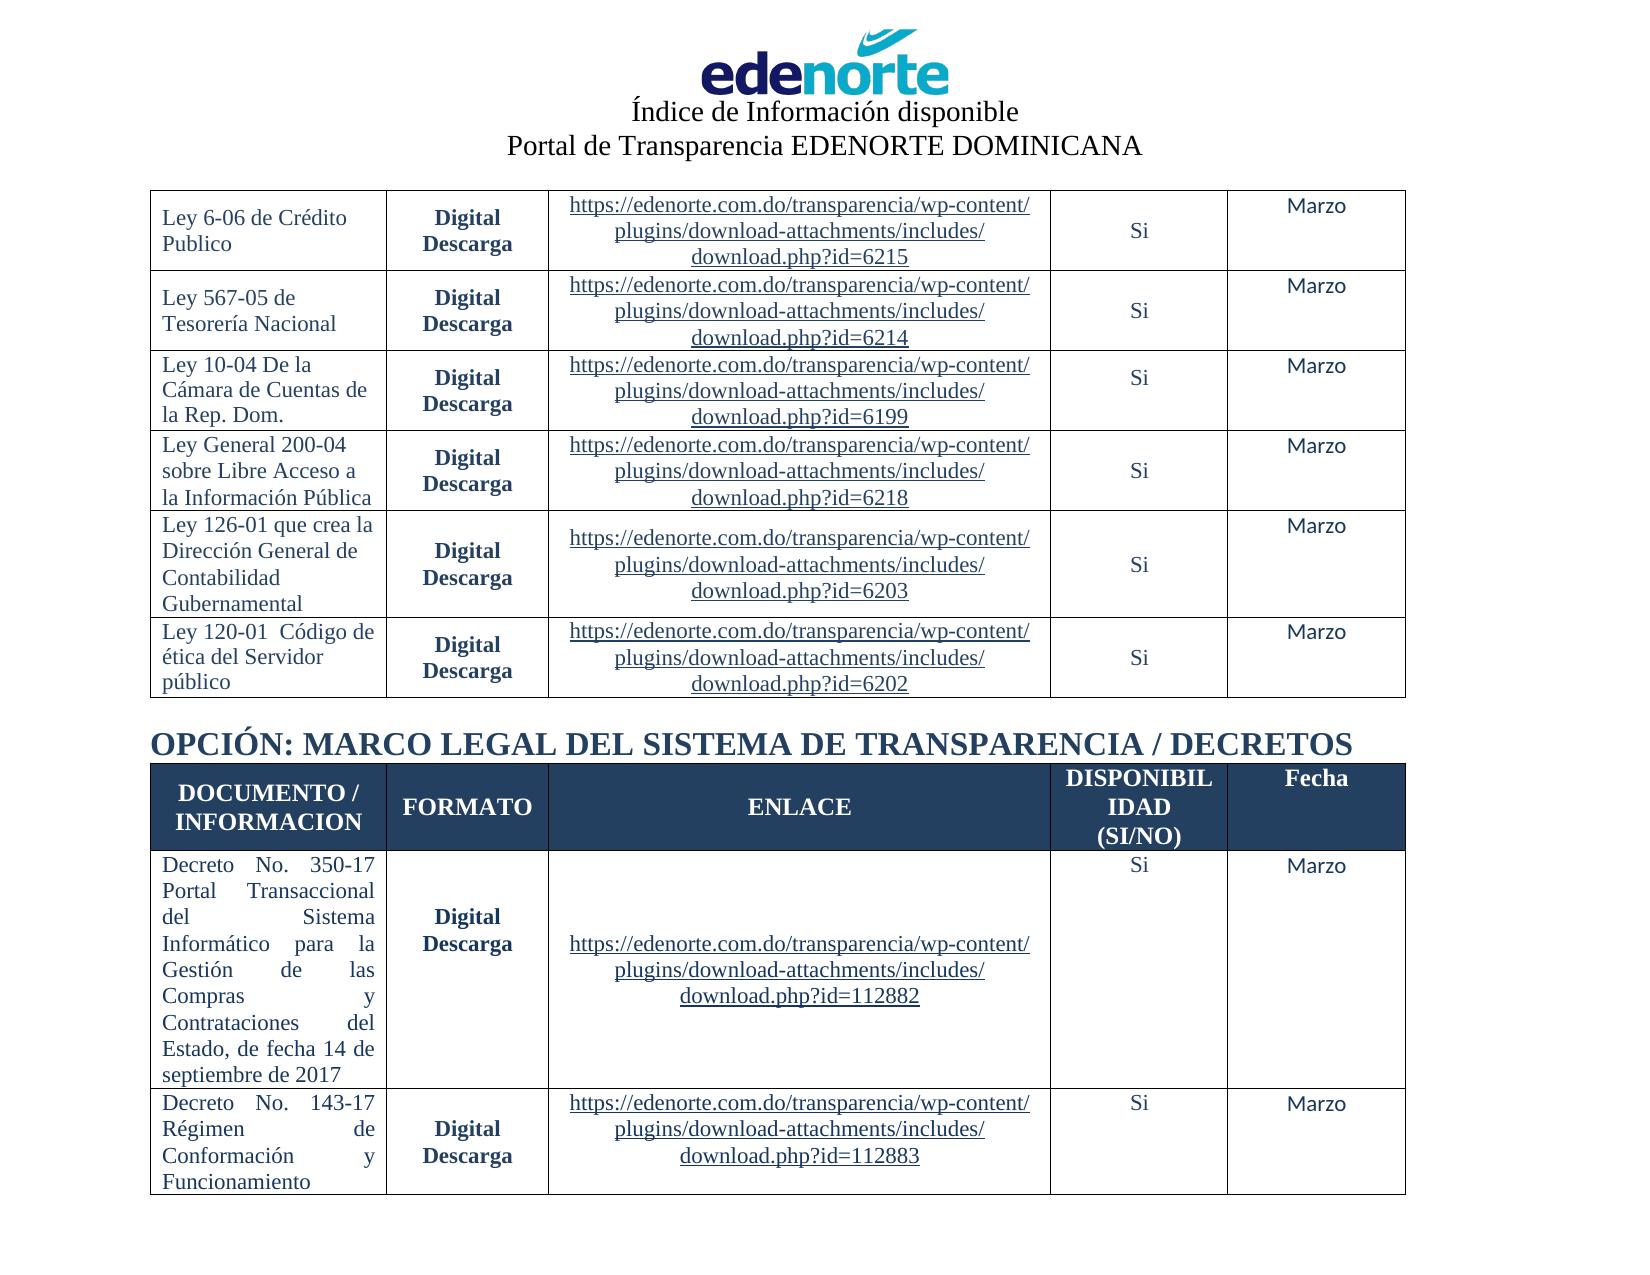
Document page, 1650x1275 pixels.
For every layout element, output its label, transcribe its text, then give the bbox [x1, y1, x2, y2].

table_cell https://edenorte.com.do/transparencia/wp-content/plugins/download-attachments/includes/download.php?id=6203 [549, 511, 1050, 617]
table_cell Ley 120-01 Código de ética del Servidor público [151, 618, 386, 697]
table_header DISPONIBILIDAD (SI/NO) [1051, 764, 1227, 850]
table_header Fecha [1228, 764, 1405, 850]
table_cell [549, 1089, 1050, 1194]
table_header FORMATO [387, 764, 548, 850]
table_cell Decreto No. 350-17 Portal Transaccional del Sistema Informático para la Gestión de las Compras y Contrataciones del Estado, de fecha 14 de septiembre de 2017 [151, 851, 386, 1088]
table_cell https://edenorte.com.do/transparencia/wp-content/plugins/download-attachments/includes/download.php?id=6218 [549, 431, 1050, 510]
table_cell Digital Descarga [387, 1089, 548, 1194]
table_cell Ley 567-05 de Tesorería Nacional [151, 271, 386, 350]
table_cell Si [1051, 511, 1227, 617]
table_cell Marzo [1228, 431, 1405, 510]
table_cell https://edenorte.com.do/transparencia/wp-content/plugins/download-attachments/includes/download.php?id=6199 [549, 351, 1050, 430]
table_cell Marzo [1228, 618, 1405, 697]
table_cell Ley 10-04 De la Cámara de Cuentas de la Rep. Dom. [151, 351, 386, 430]
table_cell Marzo [1228, 351, 1405, 430]
table_header ENLACE [549, 764, 1050, 850]
table_cell Digital Descarga [387, 351, 548, 430]
table_cell Digital Descarga [387, 271, 548, 350]
table_cell Ley 6-06 de Crédito Publico [151, 191, 386, 270]
table_cell Marzo [1228, 851, 1405, 1088]
table_cell Si [1051, 851, 1227, 1088]
table_cell Si [1051, 1089, 1227, 1194]
picture [701, 29, 949, 95]
table_cell Ley 126-01 que crea la Dirección General de Contabilidad Gubernamental [151, 511, 386, 617]
table_cell Marzo [1228, 271, 1405, 350]
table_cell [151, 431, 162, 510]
table_cell Digital Descarga [387, 511, 548, 617]
table_cell Si [1051, 191, 1227, 270]
table_cell Digital Descarga [387, 851, 548, 1088]
table_cell Digital Descarga [387, 618, 548, 697]
table_cell Si [1051, 351, 1227, 430]
table_cell Si [1051, 431, 1227, 510]
table_cell Marzo [1228, 191, 1405, 270]
table_cell Marzo [1228, 511, 1405, 617]
table_cell Digital Descarga [387, 431, 548, 510]
table_cell Digital Descarga [387, 191, 548, 270]
text OPCIÓN: MARCO LEGAL DEL SISTEMA DE TRANSPARENCIA / DECRETOS [150, 724, 1500, 762]
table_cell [151, 1089, 386, 1194]
table_cell https://edenorte.com.do/transparencia/wp-content/plugins/download-attachments/includes/download.php?id=6215 [549, 191, 1050, 270]
table_cell https://edenorte.com.do/transparencia/wp-content/plugins/download-attachments/includes/download.php?id=6202 [549, 618, 1050, 697]
table_header DOCUMENTO / INFORMACION [151, 764, 386, 850]
table_cell https://edenorte.com.do/transparencia/wp-content/plugins/download-attachments/includes/download.php?id=6214 [549, 271, 1050, 350]
table_cell Si [1051, 618, 1227, 697]
table_cell Marzo [1228, 1089, 1405, 1194]
table_cell Si [1051, 271, 1227, 350]
table_cell https://edenorte.com.do/transparencia/wp-content/plugins/download-attachments/includes/download.php?id=112882 [549, 851, 1050, 1088]
